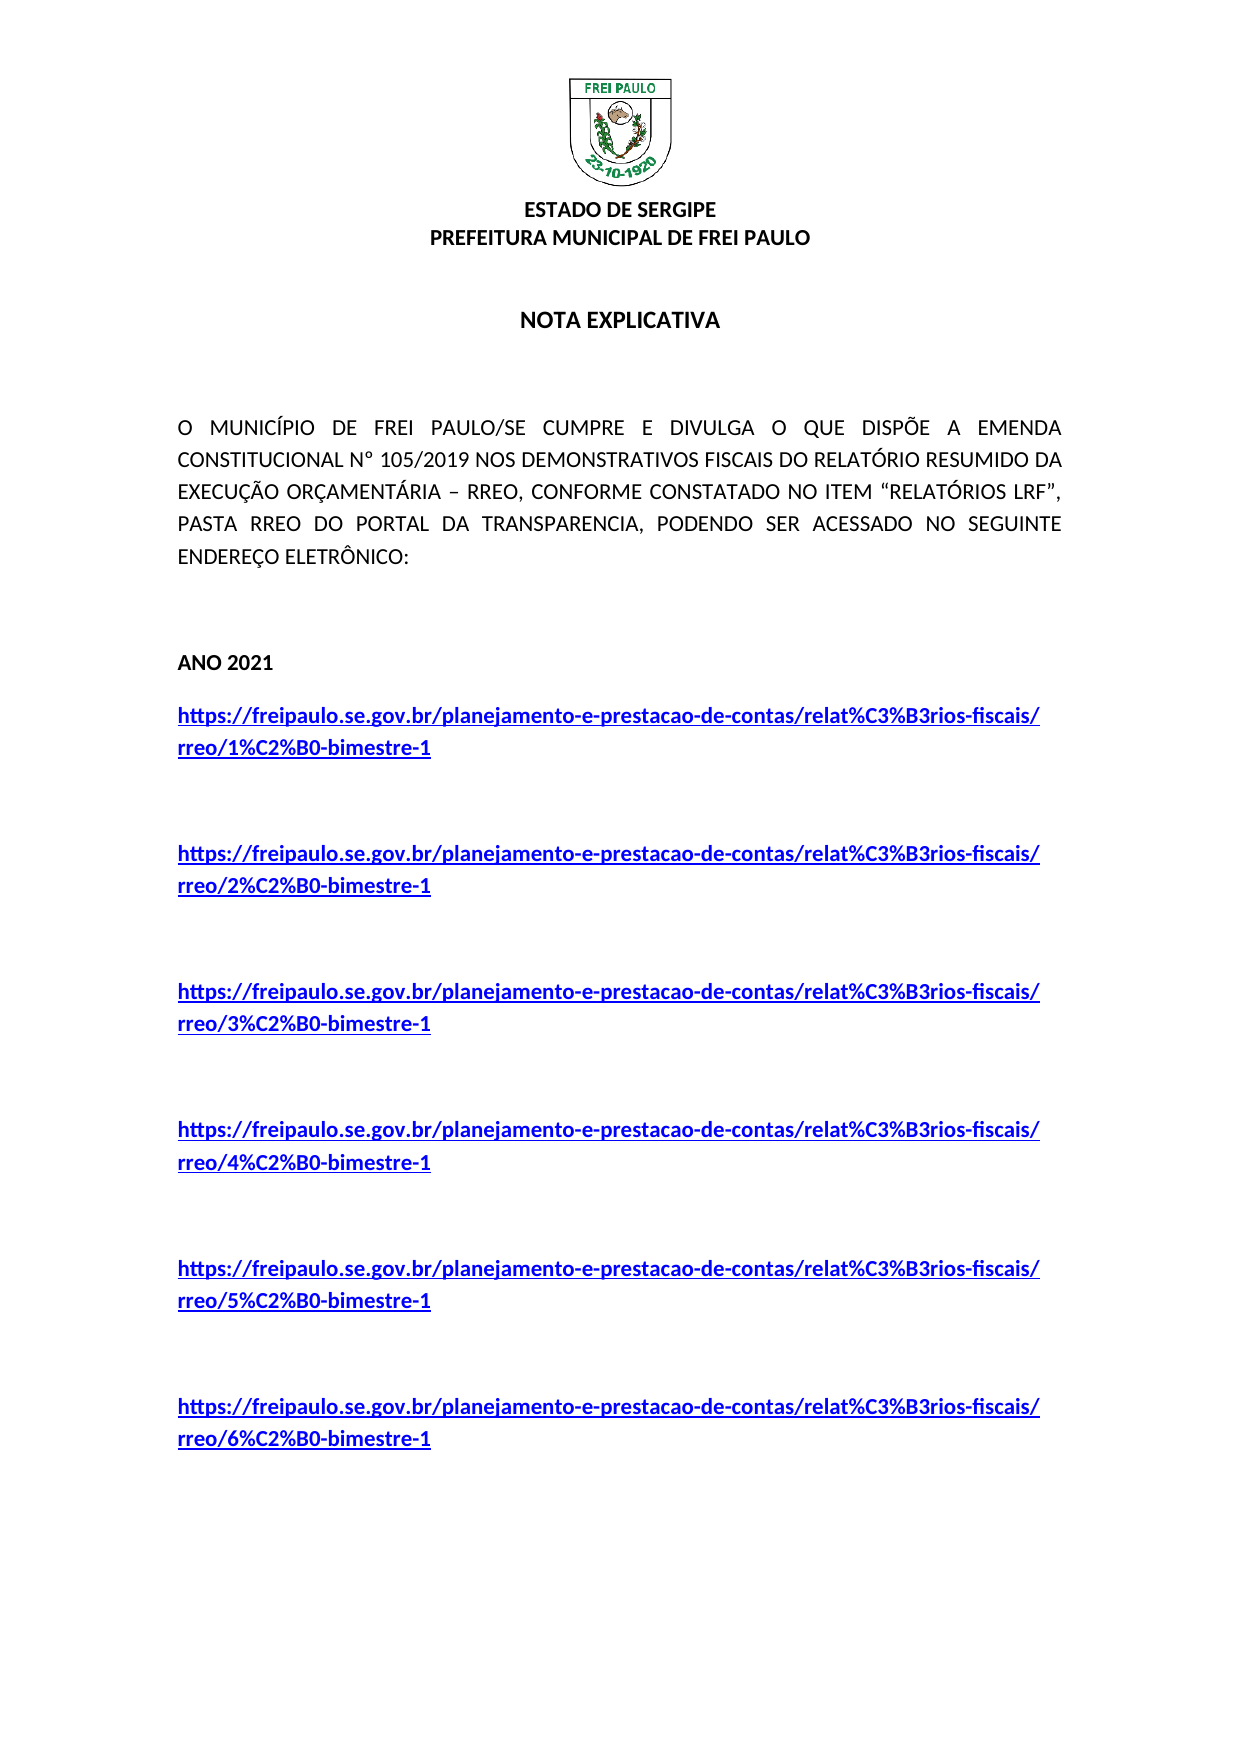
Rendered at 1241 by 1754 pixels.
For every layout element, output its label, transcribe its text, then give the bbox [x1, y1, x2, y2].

text https://freipaulo.se.gov.br/planejamento-e-prestacao-de-contas/relat%C3%B3rios-fiscais/rreo/5%C2%B0-bimestre-1 [177, 1254, 1063, 1314]
text https://freipaulo.se.gov.br/planejamento-e-prestacao-de-contas/relat%C3%B3rios-fiscais/rreo/4%C2%B0-bimestre-1 [177, 1116, 1063, 1176]
text ANO 2021 [177, 648, 1063, 676]
text NOTA EXPLICATIVA [177, 304, 1063, 335]
text O MUNICÍPIO DE FREI PAULO/SE CUMPRE E DIVULGA O QUE DISPÕE A EMENDA CONSTITUCIONAL Nº 105/2019 NOS DEMONSTRATIVOS FISCAIS DO RELATÓRIO RESUMIDO DA EXECUÇÃO ORÇAMENTÁRIA – RREO, CONFORME CONSTATADO NO ITEM “RELATÓRIOS LRF”, PASTA RREO DO PORTAL DA TRANSPARENCIA, PODENDO SER ACESSADO NO SEGUINTE ENDEREÇO ELETRÔNICO: [177, 413, 1063, 570]
text https://freipaulo.se.gov.br/planejamento-e-prestacao-de-contas/relat%C3%B3rios-fiscais/rreo/2%C2%B0-bimestre-1 [177, 839, 1063, 899]
text https://freipaulo.se.gov.br/planejamento-e-prestacao-de-contas/relat%C3%B3rios-fiscais/rreo/3%C2%B0-bimestre-1 [177, 977, 1063, 1037]
text https://freipaulo.se.gov.br/planejamento-e-prestacao-de-contas/relat%C3%B3rios-fiscais/rreo/6%C2%B0-bimestre-1 [177, 1392, 1063, 1452]
text https://freipaulo.se.gov.br/planejamento-e-prestacao-de-contas/relat%C3%B3rios-fiscais/rreo/1%C2%B0-bimestre-1 [177, 701, 1063, 761]
picture [556, 73, 684, 191]
